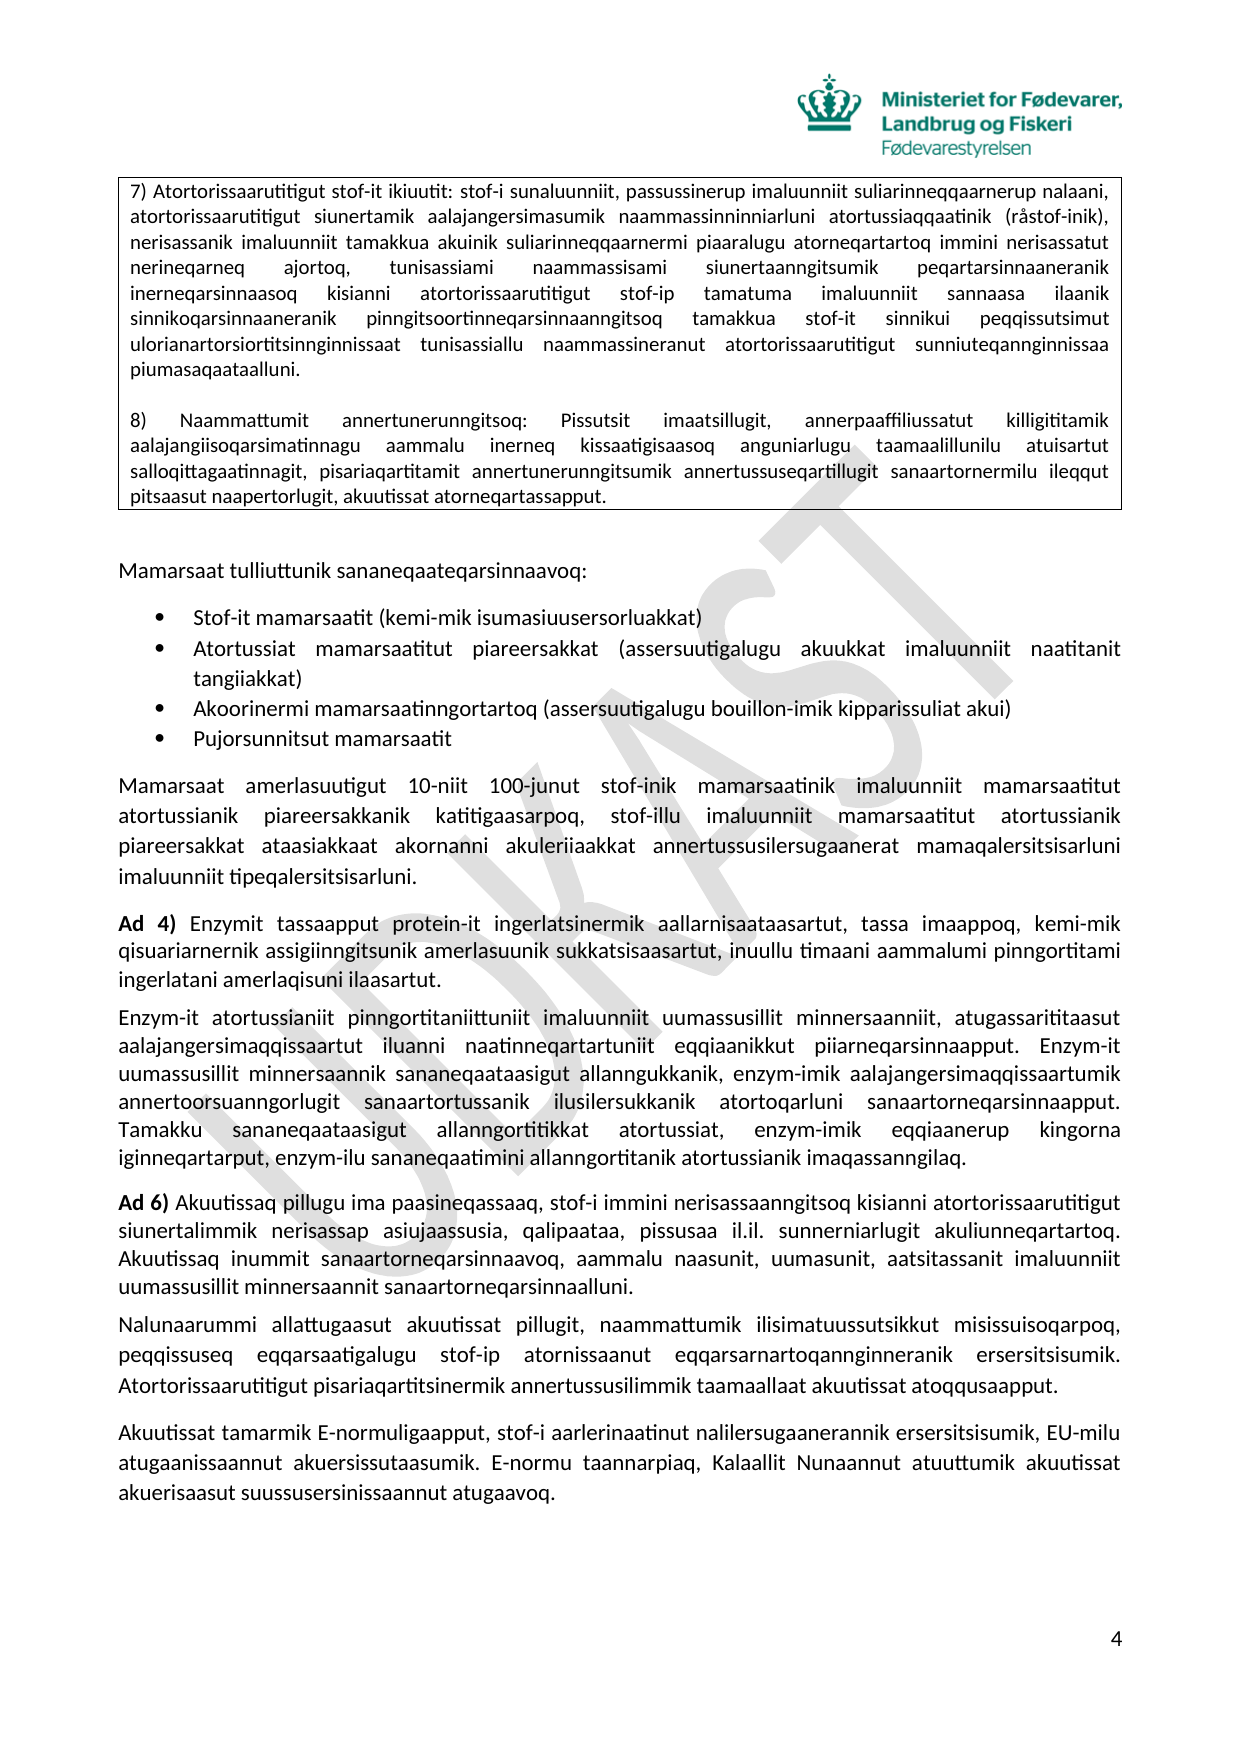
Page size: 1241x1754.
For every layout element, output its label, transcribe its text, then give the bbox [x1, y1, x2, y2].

picture [797, 73, 1123, 159]
text Ad 6) Akuutissaq pillugu ima paasineqassaaq, stof-i immini nerisassaanngitsoq kisianni atortorissaarutitigut siunertalimmik nerisassap asiujaassusia, qalipaataa, pissusaa il.il. sunnerniarlugit akuliunneqartartoq. Akuutissaq inummit sanaartorneqarsinnaavoq, aammalu naasunit, uumasunit, aatsitassanit imaluunniit uumassusillit minnersaannit sanaartorneqarsinnaalluni. [118, 1188, 1122, 1300]
text Nalunaarummi allattugaasut akuutissat pillugit, naammattumik ilisimatuussutsikkut misissuisoqarpoq, peqqissuseq eqqarsaatigalugu stof-ip atornissaanut eqqarsarnartoqannginneranik ersersitsisumik. Atortorissaarutitigut pisariaqartitsinermik annertussusilimmik taamaallaat akuutissat atoqqusaapput. [118, 1310, 1122, 1399]
list Atortussiat mamarsaatitut piareersakkat (assersuutigalugu akuukkat imaluunniit naatitanit tangiiakkat) [156, 634, 1122, 692]
text Mamarsaat amerlasuutigut 10-niit 100-junut stof-inik mamarsaatinik imaluunniit mamarsaatitut atortussianik piareersakkanik katitigaasarpoq, stof-illu imaluunniit mamarsaatitut atortussianik piareersakkat ataasiakkaat akornanni akuleriiaakkat annertussusilersugaanerat mamaqalersitsisarluni imaluunniit tipeqalersitsisarluni. [118, 771, 1122, 890]
list Stof-it mamarsaatit (kemi-mik isumasiuusersorluakkat) [156, 603, 1122, 631]
list Pujorsunnitsut mamarsaatit [156, 724, 1122, 752]
list Akoorinermi mamarsaatinngortartoq (assersuutigalugu bouillon-imik kipparissuliat akui) [156, 694, 1122, 722]
text Akuutissat tamarmik E-normuligaapput, stof-i aarlerinaatinut nalilersugaanerannik ersersitsisumik, EU-milu atugaanissaannut akuersissutaasumik. E-normu taannarpiaq, Kalaallit Nunaannut atuuttumik akuutissat akuerisaasut suussusersinissaannut atugaavoq. [118, 1418, 1122, 1506]
text Ad 4) Enzymit tassaapput protein-it ingerlatsinermik aallarnisaataasartut, tassa imaappoq, kemi-mik qisuariarnernik assigiinngitsunik amerlasuunik sukkatsisaasartut, inuullu timaani aammalumi pinngortitami ingerlatani amerlaqisuni ilaasartut. [118, 909, 1122, 993]
text Mamarsaat tulliuttunik sananeqaateqarsinnaavoq: [118, 557, 1122, 584]
text Enzym-it atortussianiit pinngortitaniittuniit imaluunniit uumassusillit minnersaanniit, atugassarititaasut aalajangersimaqqissaartut iluanni naatinneqartartuniit eqqiaanikkut piiarneqarsinnaapput. Enzym-it uumassusillit minnersaannik sananeqaataasigut allanngukkanik, enzym-imik aalajangersimaqqissaartumik annertoorsuanngorlugit sanaartortussanik ilusilersukkanik atortoqarluni sanaartorneqarsinnaapput. Tamakku sananeqaataasigut allanngortitikkat atortussiat, enzym-imik eqqiaanerup kingorna iginneqartarput, enzym-ilu sananeqaatimini allanngortitanik atortussianik imaqassanngilaq. [118, 1003, 1122, 1171]
